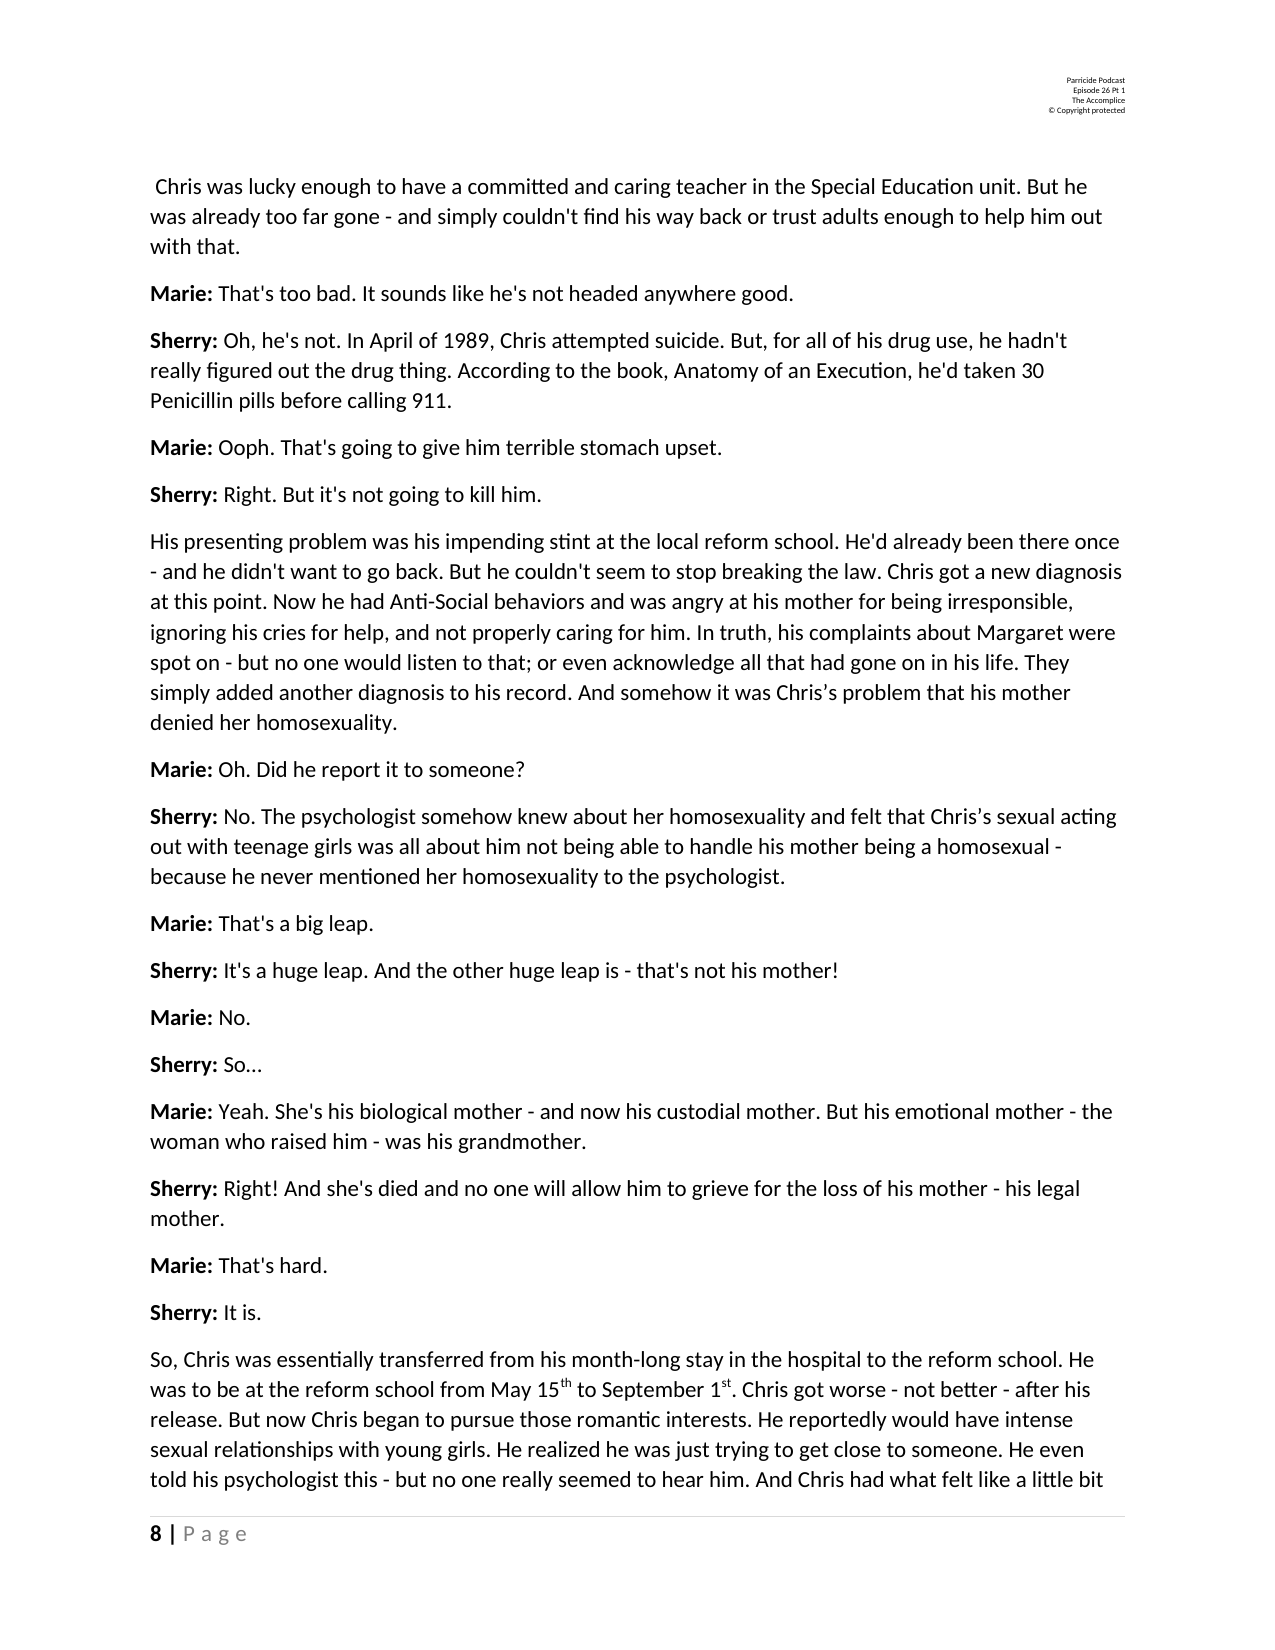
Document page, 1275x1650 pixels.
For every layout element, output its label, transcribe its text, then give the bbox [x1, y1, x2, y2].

text Sherry: No. The psychologist somehow knew about her homosexuality and felt that Chris’s sexual acting out with teenage girls was all about him not being able to handle his mother being a homosexual - because he never mentioned her homosexuality to the psychologist. [150, 802, 1125, 891]
text Marie: Oh. Did he report it to someone? [150, 755, 1125, 783]
text Sherry: It is. [150, 1298, 1125, 1326]
text Marie: That's too bad. It sounds like he's not headed anywhere good. [150, 279, 1125, 307]
text Sherry: Right. But it's not going to kill him. [150, 480, 1125, 508]
text Sherry: So… [150, 1050, 1125, 1078]
text Chris was lucky enough to have a committed and caring teacher in the Special Education unit. But he was already too far gone - and simply couldn't find his way back or trust adults enough to help him out with that. [150, 172, 1125, 260]
text Marie: That's hard. [150, 1251, 1125, 1279]
text Sherry: Right! And she's died and no one will allow him to grieve for the loss of his mother - his legal mother. [150, 1174, 1125, 1232]
text Marie: No. [150, 1003, 1125, 1031]
text Sherry: Oh, he's not. In April of 1989, Chris attempted suicide. But, for all of his drug use, he hadn't really figured out the drug thing. According to the book, Anatomy of an Execution, he'd taken 30 Penicillin pills before calling 911. [150, 326, 1125, 414]
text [150, 1345, 1125, 1494]
text His presenting problem was his impending stint at the local reform school. He'd already been there once - and he didn't want to go back. But he couldn't seem to stop breaking the law. Chris got a new diagnosis at this point. Now he had Anti-Social behaviors and was angry at his mother for being irresponsible, ignoring his cries for help, and not properly caring for him. In truth, his complaints about Margaret were spot on - but no one would listen to that; or even acknowledge all that had gone on in his life. They simply added another diagnosis to his record. And somehow it was Chris’s problem that his mother denied her homosexuality. [150, 527, 1125, 736]
text Sherry: It's a huge leap. And the other huge leap is - that's not his mother! [150, 956, 1125, 984]
text Marie: That's a big leap. [150, 909, 1125, 937]
text Marie: Ooph. That's going to give him terrible stomach upset. [150, 433, 1125, 461]
text Marie: Yeah. She's his biological mother - and now his custodial mother. But his emotional mother - the woman who raised him - was his grandmother. [150, 1097, 1125, 1155]
